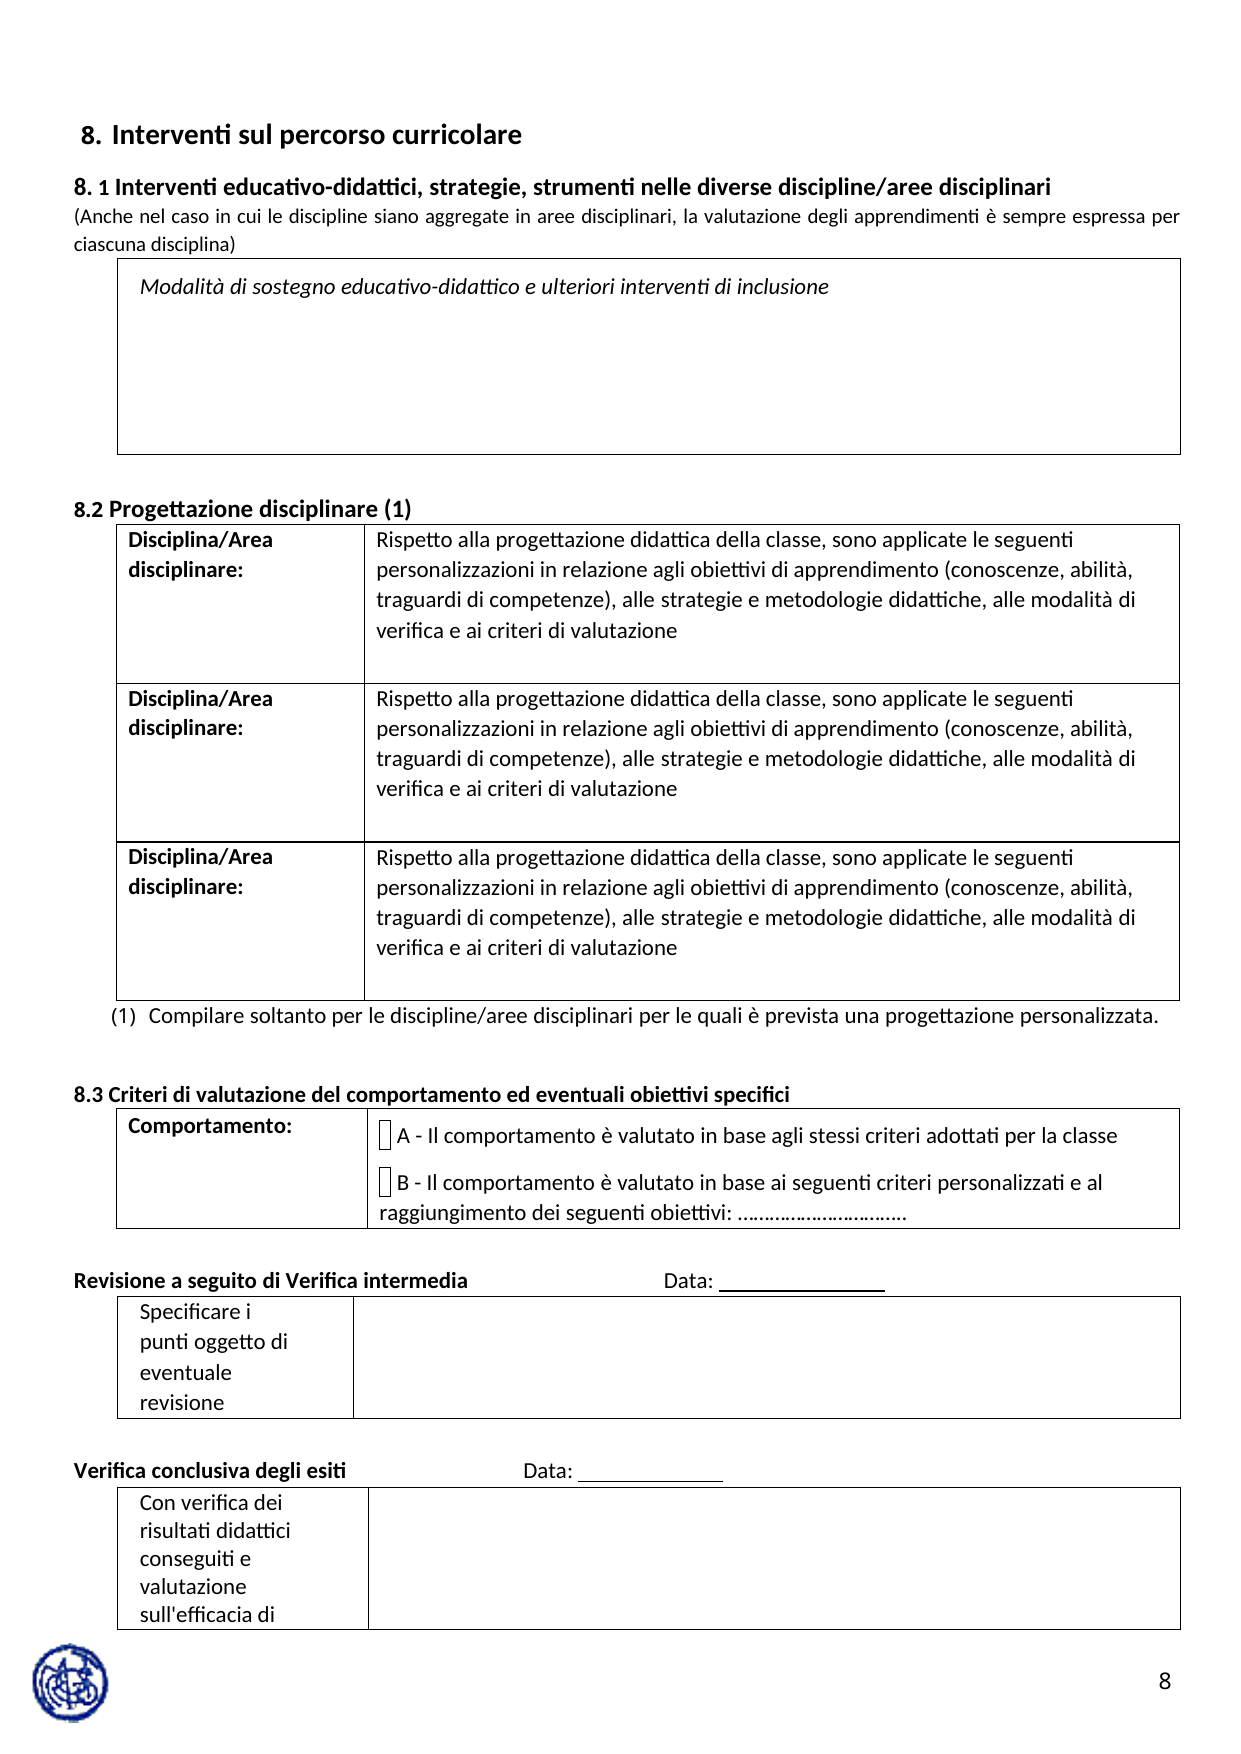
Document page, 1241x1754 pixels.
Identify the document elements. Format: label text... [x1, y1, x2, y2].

list Progettazione disciplinare (1) [73, 493, 1217, 524]
table_cell Disciplina/Area disciplinare: [117, 684, 364, 841]
list 1 Interventi educativo-didattici, strategie, strumenti nelle diverse discipline/aree disciplinari [73, 171, 1217, 202]
text (Anche nel caso in cui le discipline siano aggregate in aree disciplinari, la valutazione degli apprendimenti è sempre espressa per ciascuna disciplina) [74, 203, 1180, 256]
text Verifica conclusiva degli esiti Data: [74, 1457, 1217, 1485]
list Compilare soltanto per le discipline/aree disciplinari per le quali è prevista una progettazione personalizzata. [111, 1001, 1217, 1030]
table_header Modalità di sostegno educativo-didattico e ulteriori interventi di inclusione [118, 259, 1180, 454]
table_header [369, 1488, 1180, 1629]
subtitle Interventi sul percorso curricolare [81, 116, 1217, 152]
table_header A - Il comportamento è valutato in base agli stessi criteri adottati per la classe B - Il comportamento è valutato in base ai seguenti criteri personalizzati e al raggiungimento dei seguenti obiettivi: ………………………….. [368, 1109, 1179, 1228]
table_header Rispetto alla progettazione didattica della classe, sono applicate le seguenti personalizzazioni in relazione agli obiettivi di apprendimento (conoscenze, abilità, traguardi di competenze), alle strategie e metodologie didattiche, alle modalità di verifica e ai criteri di valutazione [365, 525, 1179, 683]
table_header Specificare i punti oggetto di eventuale revisione [118, 1297, 353, 1418]
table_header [118, 1488, 368, 1629]
table_cell Rispetto alla progettazione didattica della classe, sono applicate le seguenti personalizzazioni in relazione agli obiettivi di apprendimento (conoscenze, abilità, traguardi di competenze), alle strategie e metodologie didattiche, alle modalità di verifica e ai criteri di valutazione [365, 684, 1179, 841]
table_header [354, 1297, 1180, 1418]
text 8.3 Criteri di valutazione del comportamento ed eventuali obiettivi specifici [74, 1080, 1217, 1108]
table_cell Disciplina/Area disciplinare: [117, 843, 364, 1000]
text Revisione a seguito di Verifica intermedia Data: [74, 1266, 1217, 1294]
table_header Comportamento: [117, 1109, 367, 1228]
picture [31, 1643, 111, 1723]
table_cell Rispetto alla progettazione didattica della classe, sono applicate le seguenti personalizzazioni in relazione agli obiettivi di apprendimento (conoscenze, abilità, traguardi di competenze), alle strategie e metodologie didattiche, alle modalità di verifica e ai criteri di valutazione [365, 843, 1179, 1000]
table_header Disciplina/Area disciplinare: [117, 525, 364, 683]
